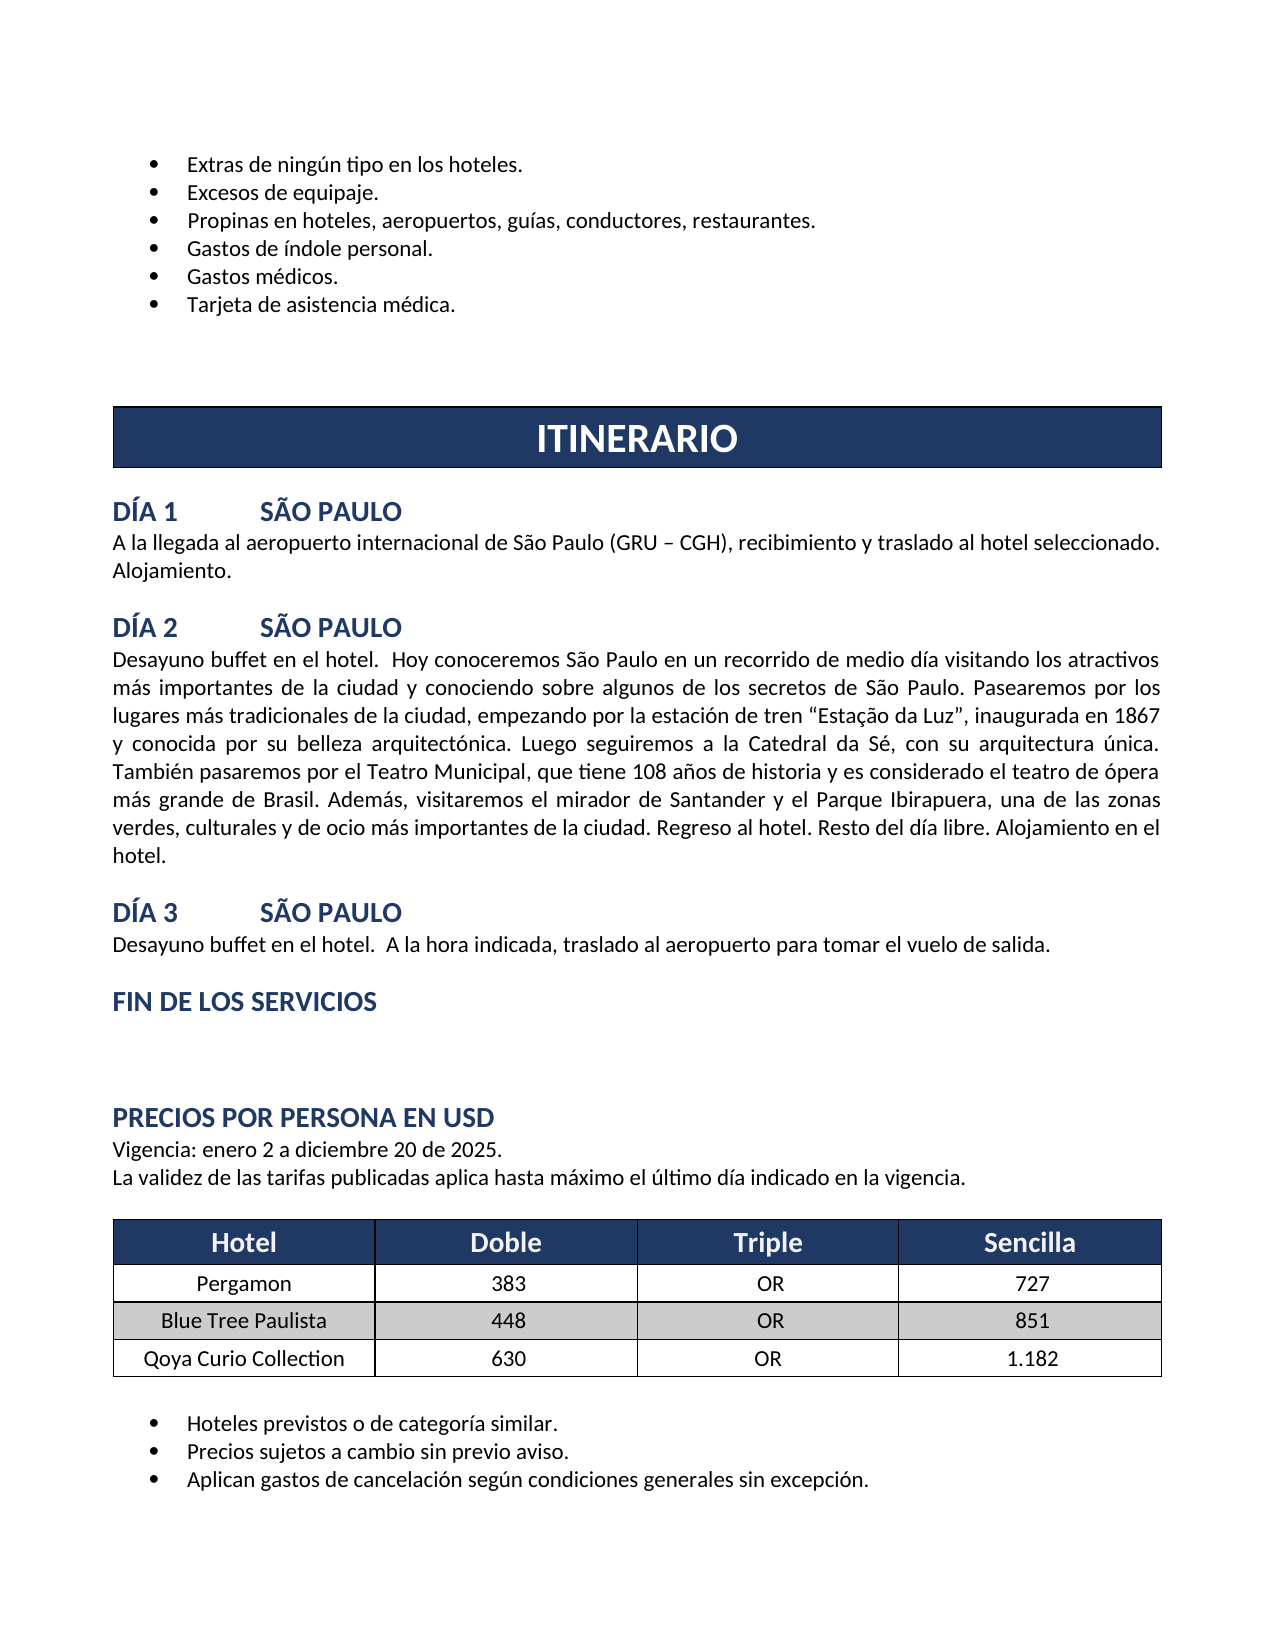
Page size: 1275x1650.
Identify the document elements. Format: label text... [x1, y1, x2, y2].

table_header Doble [376, 1220, 637, 1264]
text DÍA 1 SÃO PAULO [112, 493, 1162, 528]
text A la llegada al aeropuerto internacional de São Paulo (GRU – CGH), recibimiento y traslado al hotel seleccionado. Alojamiento. [112, 528, 1162, 584]
text Gastos médicos. [150, 262, 1162, 290]
text Vigencia: enero 2 a diciembre 20 de 2025. [112, 1135, 1162, 1163]
text DÍA 3 SÃO PAULO [112, 894, 1162, 930]
text DÍA 2 SÃO PAULO [112, 609, 1162, 645]
text Propinas en hoteles, aeropuertos, guías, conductores, restaurantes. [150, 206, 1162, 234]
text FIN DE LOS SERVICIOS [112, 983, 1162, 1018]
text Desayuno buffet en el hotel. Hoy conoceremos São Paulo en un recorrido de medio día visitando los atractivos más importantes de la ciudad y conociendo sobre algunos de los secretos de São Paulo. Pasearemos por los lugares más tradicionales de la ciudad, empezando por la estación de tren “Estação da Luz”, inaugurada en 1867 y conocida por su belleza arquitectónica. Luego seguiremos a la Catedral da Sé, con su arquitectura única. También pasaremos por el Teatro Municipal, que tiene 108 años de historia y es considerado el teatro de ópera más grande de Brasil. Además, visitaremos el mirador de Santander y el Parque Ibirapuera, una de las zonas verdes, culturales y de ocio más importantes de la ciudad. Regreso al hotel. Resto del día libre. Alojamiento en el hotel. [112, 645, 1162, 869]
table_cell 383 [376, 1265, 637, 1301]
table_header Sencilla [899, 1220, 1161, 1264]
table_header ITINERARIO [114, 408, 1161, 467]
text Tarjeta de asistencia médica. [150, 290, 1162, 318]
table_cell Blue Tree Paulista [114, 1303, 374, 1339]
table_cell Pergamon [114, 1265, 374, 1301]
table_cell OR [638, 1265, 898, 1301]
table_cell 727 [899, 1265, 1161, 1301]
text La validez de las tarifas publicadas aplica hasta máximo el último día indicado en la vigencia. [112, 1163, 1162, 1191]
text Extras de ningún tipo en los hoteles. [150, 150, 1162, 178]
table_cell 630 [376, 1340, 637, 1376]
table_cell OR [638, 1340, 898, 1376]
text PRECIOS POR PERSONA EN USD [112, 1099, 1162, 1135]
table_cell OR [638, 1303, 898, 1339]
table_header Triple [638, 1220, 898, 1264]
text Excesos de equipaje. [150, 178, 1162, 206]
table_cell 448 [376, 1303, 637, 1339]
text Precios sujetos a cambio sin previo aviso. [150, 1437, 1162, 1466]
table_cell Qoya Curio Collection [114, 1340, 374, 1376]
text Hoteles previstos o de categoría similar. [150, 1409, 1162, 1437]
table_cell 1.182 [899, 1340, 1161, 1376]
table_cell 851 [899, 1303, 1161, 1339]
table_header Hotel [114, 1220, 374, 1264]
text Desayuno buffet en el hotel. A la hora indicada, traslado al aeropuerto para tomar el vuelo de salida. [112, 930, 1162, 958]
text Aplican gastos de cancelación según condiciones generales sin excepción. [150, 1466, 1162, 1493]
text Gastos de índole personal. [150, 234, 1162, 262]
